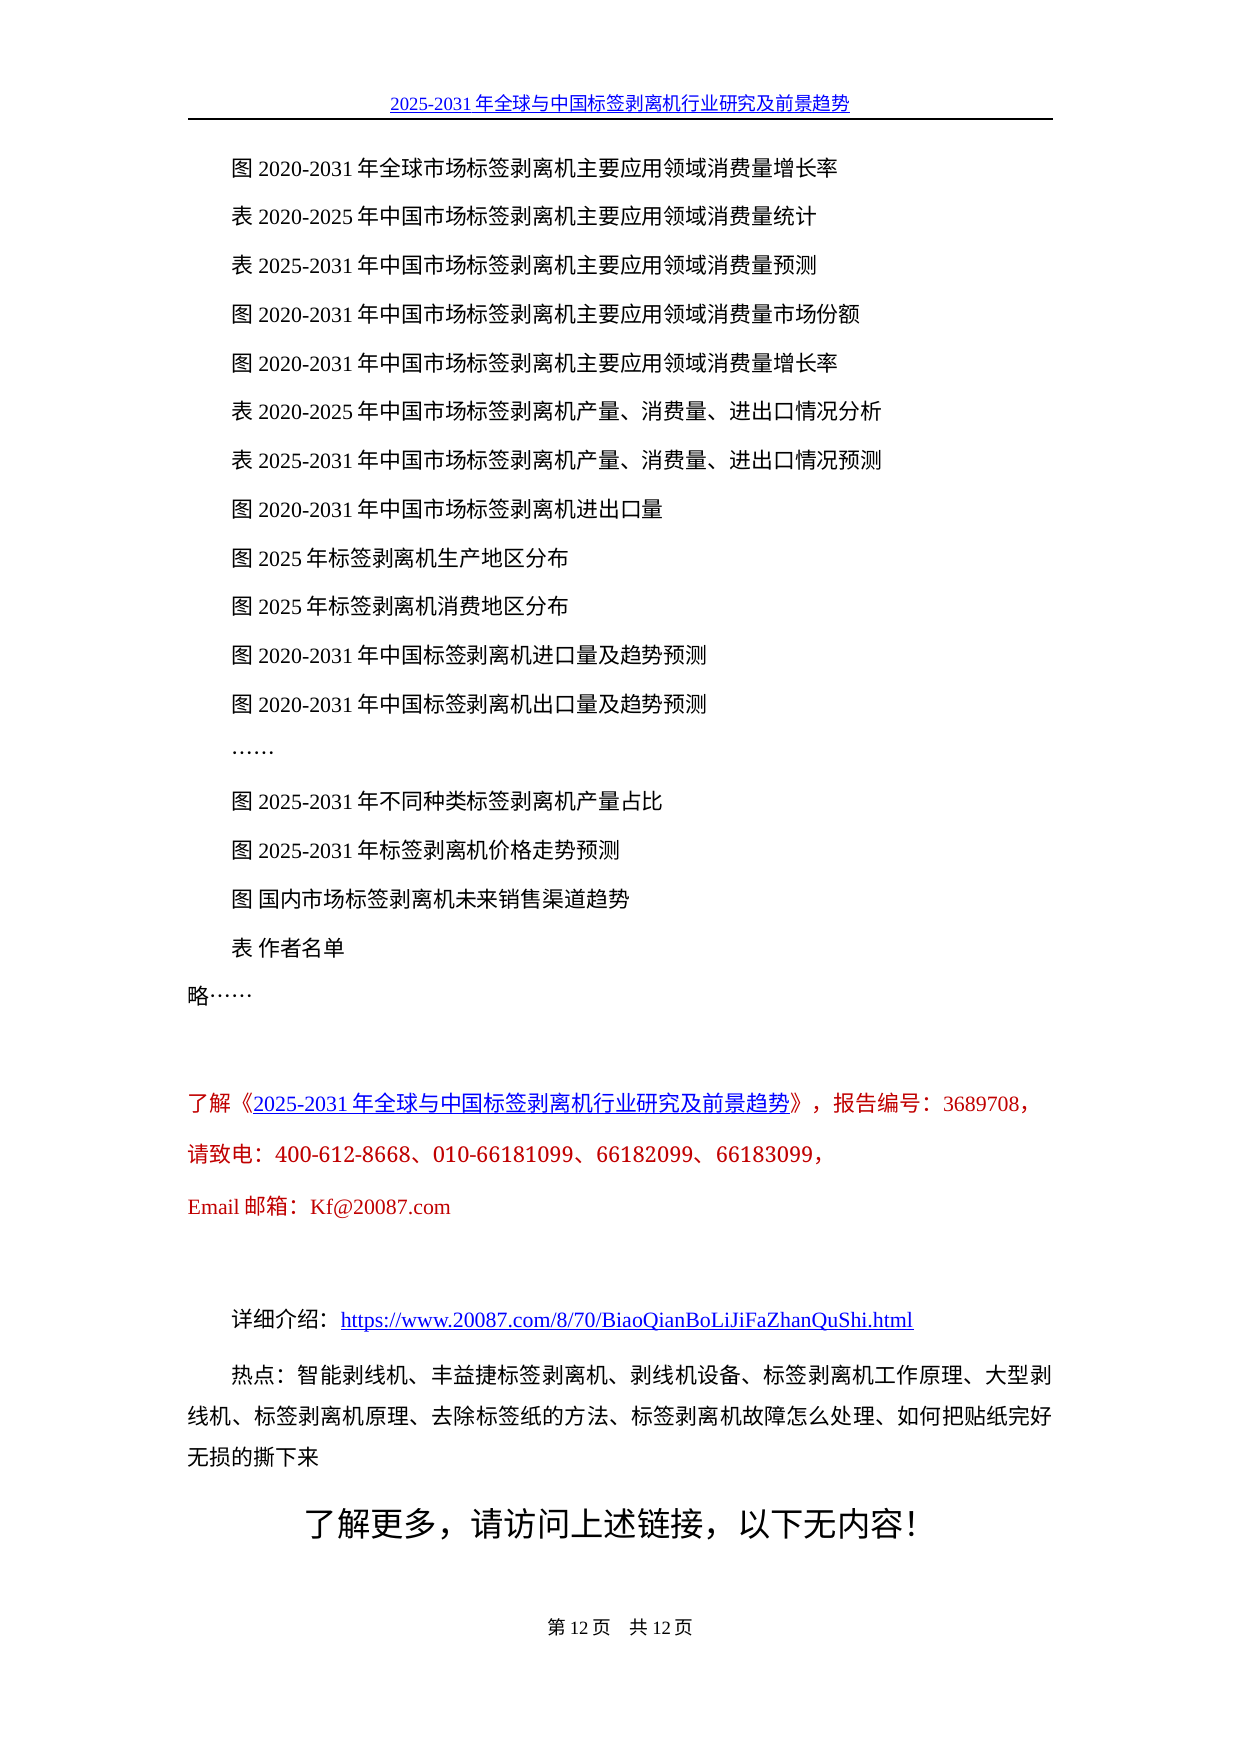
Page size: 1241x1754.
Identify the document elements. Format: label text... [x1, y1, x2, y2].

text 了解《2025-2031年全球与中国标签剥离机行业研究及前景趋势》，报告编号：3689708， [187, 1085, 1053, 1118]
text 详细介绍：https://www.20087.com/8/70/BiaoQianBoLiJiFaZhanQuShi.html [187, 1301, 1053, 1334]
text 热点：智能剥线机、丰益捷标签剥离机、剥线机设备、标签剥离机工作原理、大型剥线机、标签剥离机原理、去除标签纸的方法、标签剥离机故障怎么处理、如何把贴纸完好无损的撕下来 [187, 1358, 1053, 1472]
title 了解更多，请访问上述链接，以下无内容！ [187, 1489, 1053, 1554]
text 请致电：400-612-8668、010-66181099、66182099、66183099， [187, 1137, 1053, 1169]
text Email邮箱：Kf@20087.com [187, 1188, 1053, 1221]
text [187, 150, 1053, 1011]
